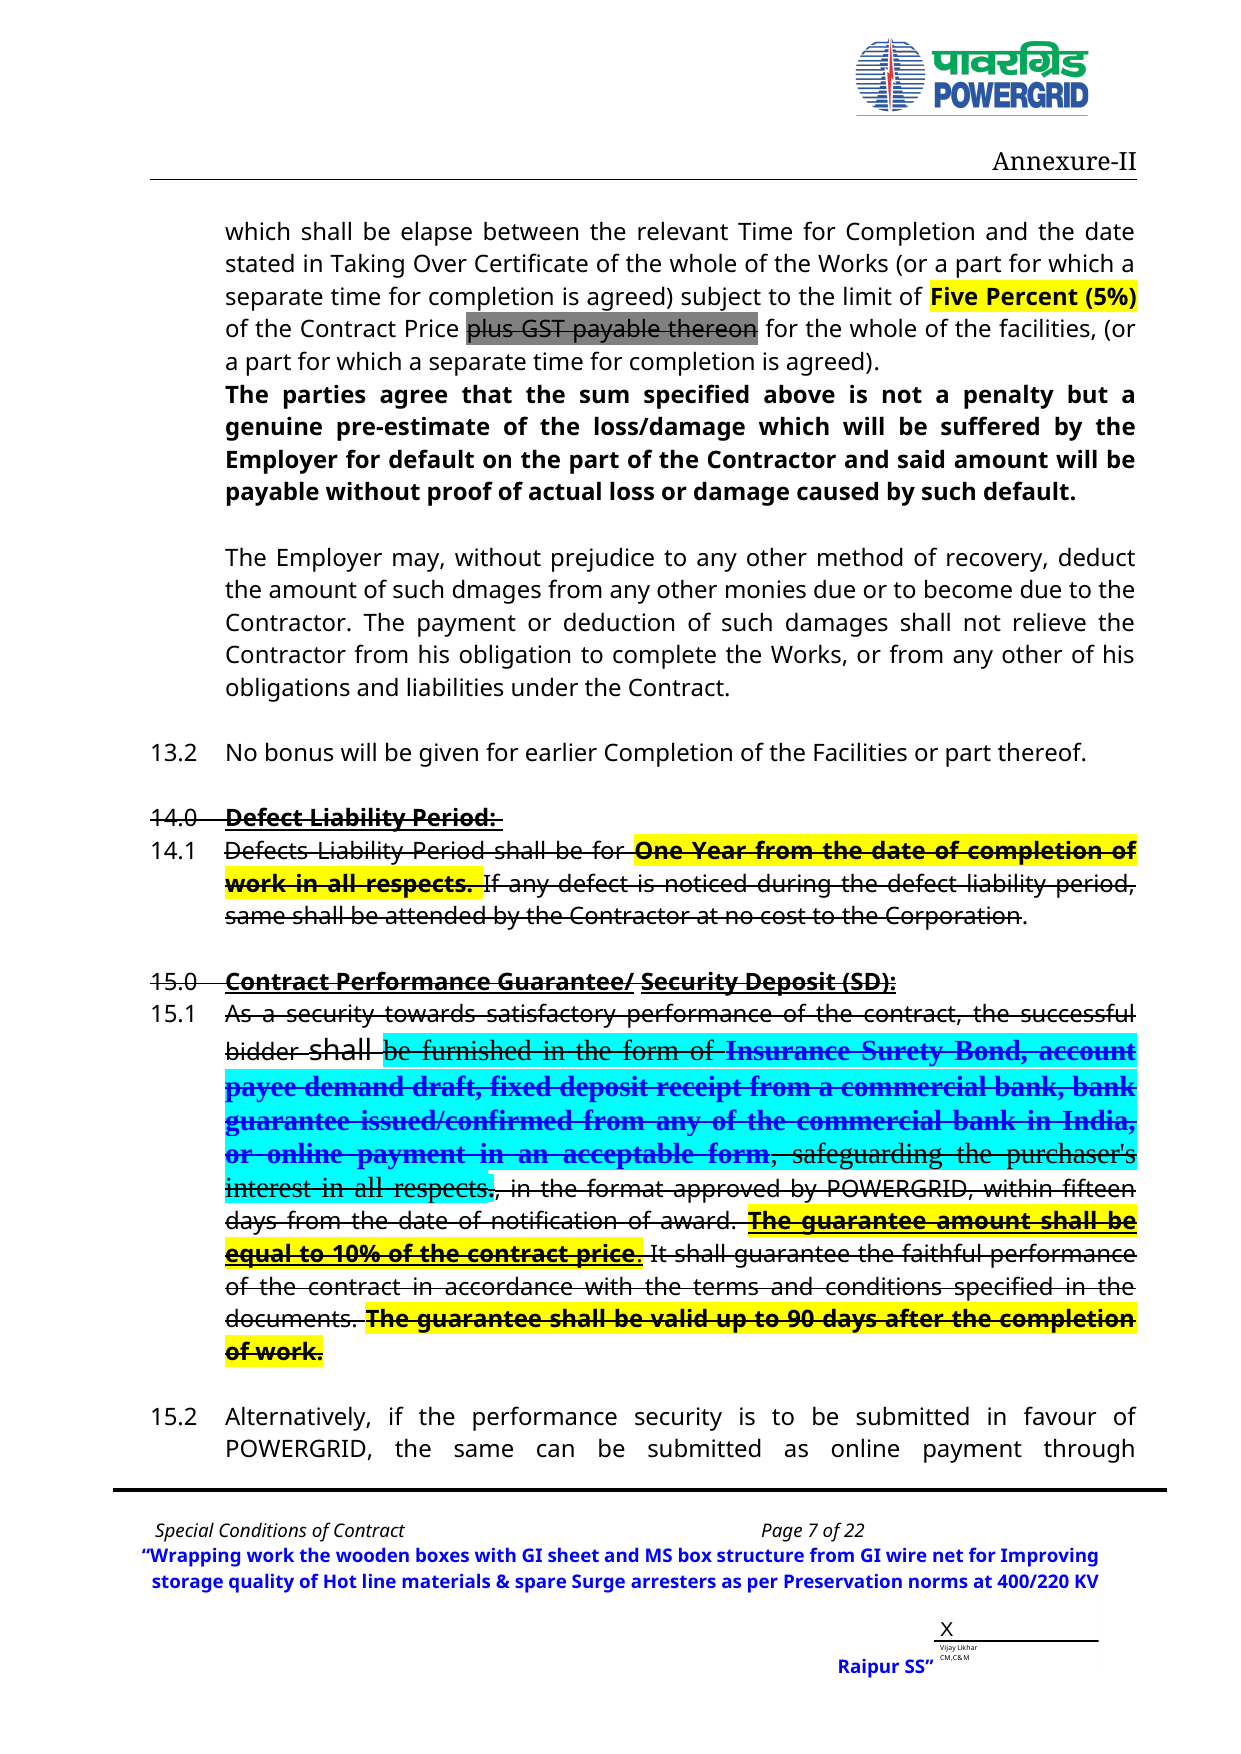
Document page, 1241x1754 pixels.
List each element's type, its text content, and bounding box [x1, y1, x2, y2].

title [150, 214, 1137, 377]
title Defects Liability Period shall be for One Year from the date of completion of work in all respects. If any defect is noticed during the defect liability period, same shall be attended by the Contractor at no cost to the Corporation. [150, 834, 1137, 932]
title Defect Liability Period: [150, 801, 1137, 834]
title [150, 1400, 1137, 1465]
title The parties agree that the sum specified above is not a penalty but a genuine pre-estimate of the loss/damage which will be suffered by the Employer for default on the part of the Contractor and said amount will be payable without proof of actual loss or damage caused by such default. [225, 377, 1137, 508]
picture [855, 38, 1089, 116]
title Contract Performance Guarantee/ Security Deposit (SD): [150, 964, 1137, 997]
title No bonus will be given for earlier Completion of the Facilities or part thereof. [150, 736, 1137, 769]
title The Employer may, without prejudice to any other method of recovery, deduct the amount of such dmages from any other monies due or to become due to the Contractor. The payment or deduction of such damages shall not relieve the Contractor from his obligation to complete the Works, or from any other of his obligations and liabilities under the Contract. [225, 540, 1137, 703]
title As a security towards satisfactory performance of the contract, the successful bidder shall be furnished in the form of Insurance Surety Bond, account payee demand draft, fixed deposit receipt from a commercial bank, bank guarantee issued/confirmed from any of the commercial bank in India, or online payment in an acceptable form, safeguarding the purchaser's interest in all respects., in the format approved by POWERGRID, within fifteen days from the date of notification of award. The guarantee amount shall be equal to 10% of the contract price. It shall guarantee the faithful performance of the contract in accordance with the terms and conditions specified in the documents. The guarantee shall be valid up to 90 days after the completion of work. [150, 997, 1137, 1367]
